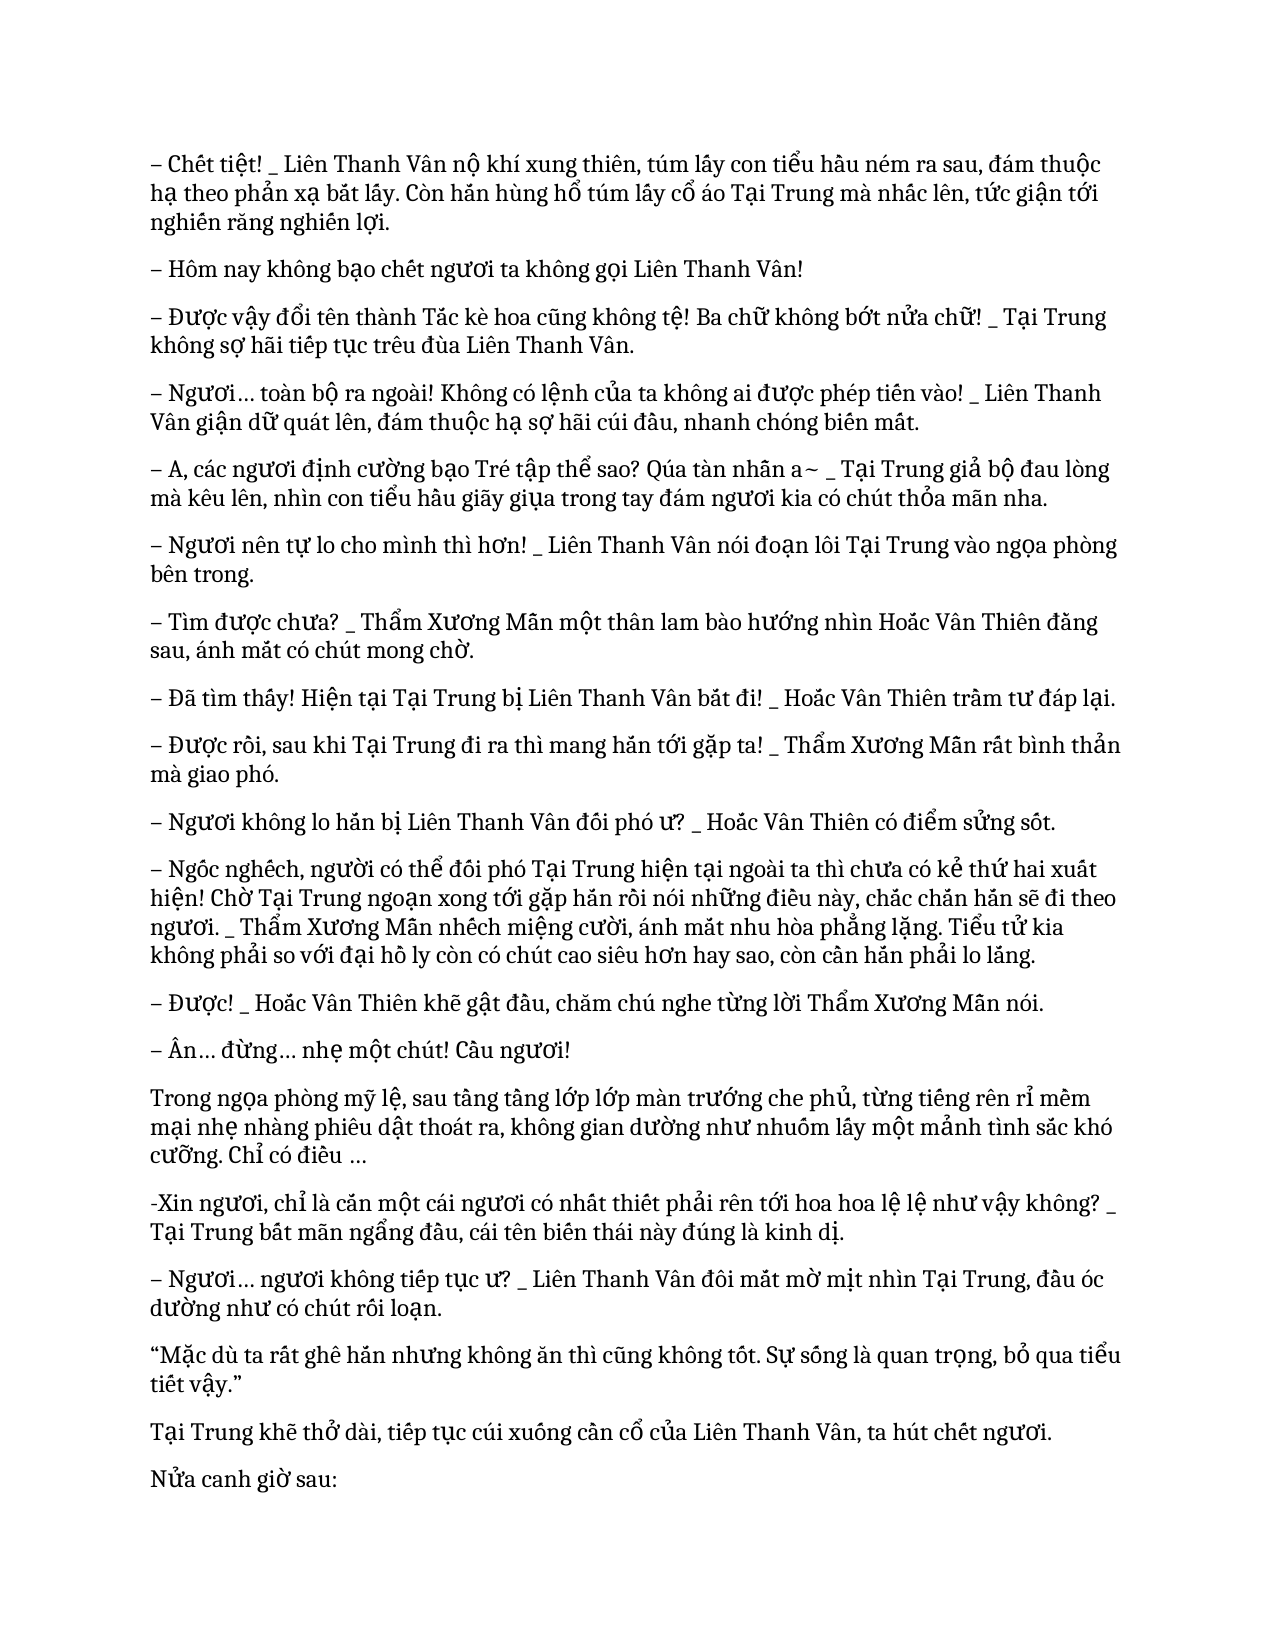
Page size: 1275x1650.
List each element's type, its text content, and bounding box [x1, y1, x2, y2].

text – Được! _ Hoắc Vân Thiên khẽ gật đầu, chăm chú nghe từng lời Thẩm Xương Mẫn nói. [150, 989, 1125, 1017]
text – Ân… đừng… nhẹ một chút! Cầu ngươi! [150, 1036, 1125, 1065]
text – Chết tiệt! _ Liên Thanh Vân nộ khí xung thiên, túm lấy con tiểu hầu ném ra sau, đám thuộc hạ theo phản xạ bắt lấy. Còn hắn hùng hổ túm lấy cổ áo Tại Trung mà nhấc lên, tức giận tới nghiến răng nghiến lợi. [150, 150, 1125, 236]
text “Mặc dù ta rất ghê hắn nhưng không ăn thì cũng không tốt. Sự sống là quan trọng, bỏ qua tiểu tiết vậy.” [150, 1341, 1125, 1399]
text – Được rồi, sau khi Tại Trung đi ra thì mang hắn tới gặp ta! _ Thẩm Xương Mẫn rất bình thản mà giao phó. [150, 731, 1125, 789]
text – A, các ngươi định cường bạo Tré tập thể sao? Qúa tàn nhẫn a~ _ Tại Trung giả bộ đau lòng mà kêu lên, nhìn con tiểu hầu giãy giụa trong tay đám ngươi kia có chút thỏa mãn nha. [150, 455, 1125, 512]
text – Ngươi… ngươi không tiếp tục ư? _ Liên Thanh Vân đôi mắt mờ mịt nhìn Tại Trung, đầu óc dường như có chút rối loạn. [150, 1265, 1125, 1322]
text – Ngươi… toàn bộ ra ngoài! Không có lệnh của ta không ai được phép tiến vào! _ Liên Thanh Vân giận dữ quát lên, đám thuộc hạ sợ hãi cúi đầu, nhanh chóng biến mất. [150, 379, 1125, 436]
text – Ngươi nên tự lo cho mình thì hơn! _ Liên Thanh Vân nói đoạn lôi Tại Trung vào ngọa phòng bên trong. [150, 531, 1125, 589]
text Nửa canh giờ sau: [150, 1465, 1125, 1494]
text – Được vậy đổi tên thành Tắc kè hoa cũng không tệ! Ba chữ không bớt nửa chữ! _ Tại Trung không sợ hãi tiếp tục trêu đùa Liên Thanh Vân. [150, 302, 1125, 360]
text – Đã tìm thấy! Hiện tại Tại Trung bị Liên Thanh Vân bắt đi! _ Hoắc Vân Thiên trầm tư đáp lại. [150, 684, 1125, 712]
text Tại Trung khẽ thở dài, tiếp tục cúi xuống cần cổ của Liên Thanh Vân, ta hút chết ngươi. [150, 1417, 1125, 1446]
text – Ngươi không lo hắn bị Liên Thanh Vân đối phó ư? _ Hoắc Vân Thiên có điểm sửng sốt. [150, 807, 1125, 836]
text – Ngốc nghếch, người có thể đối phó Tại Trung hiện tại ngoài ta thì chưa có kẻ thứ hai xuất hiện! Chờ Tại Trung ngoạn xong tới gặp hắn rồi nói những điều này, chắc chắn hắn sẽ đi theo ngươi. _ Thẩm Xương Mẫn nhếch miệng cười, ánh mắt nhu hòa phẳng lặng. Tiểu tử kia không phải so với đại hồ ly còn có chút cao siêu hơn hay sao, còn cần hắn phải lo lắng. [150, 855, 1125, 970]
text – Tìm được chưa? _ Thẩm Xương Mẫn một thân lam bào hướng nhìn Hoắc Vân Thiên đằng sau, ánh mắt có chút mong chờ. [150, 607, 1125, 665]
text – Hôm nay không bạo chết ngươi ta không gọi Liên Thanh Vân! [150, 255, 1125, 284]
text -Xin ngươi, chỉ là cắn một cái ngươi có nhất thiết phải rên tới hoa hoa lệ lệ như vậy không? _ Tại Trung bất mãn ngẩng đầu, cái tên biến thái này đúng là kinh dị. [150, 1189, 1125, 1246]
text Trong ngọa phòng mỹ lệ, sau tầng tầng lớp lớp màn trướng che phủ, từng tiếng rên rỉ mềm mại nhẹ nhàng phiêu dật thoát ra, không gian dường như nhuốm lấy một mảnh tình sắc khó cưỡng. Chỉ có điều … [150, 1084, 1125, 1170]
